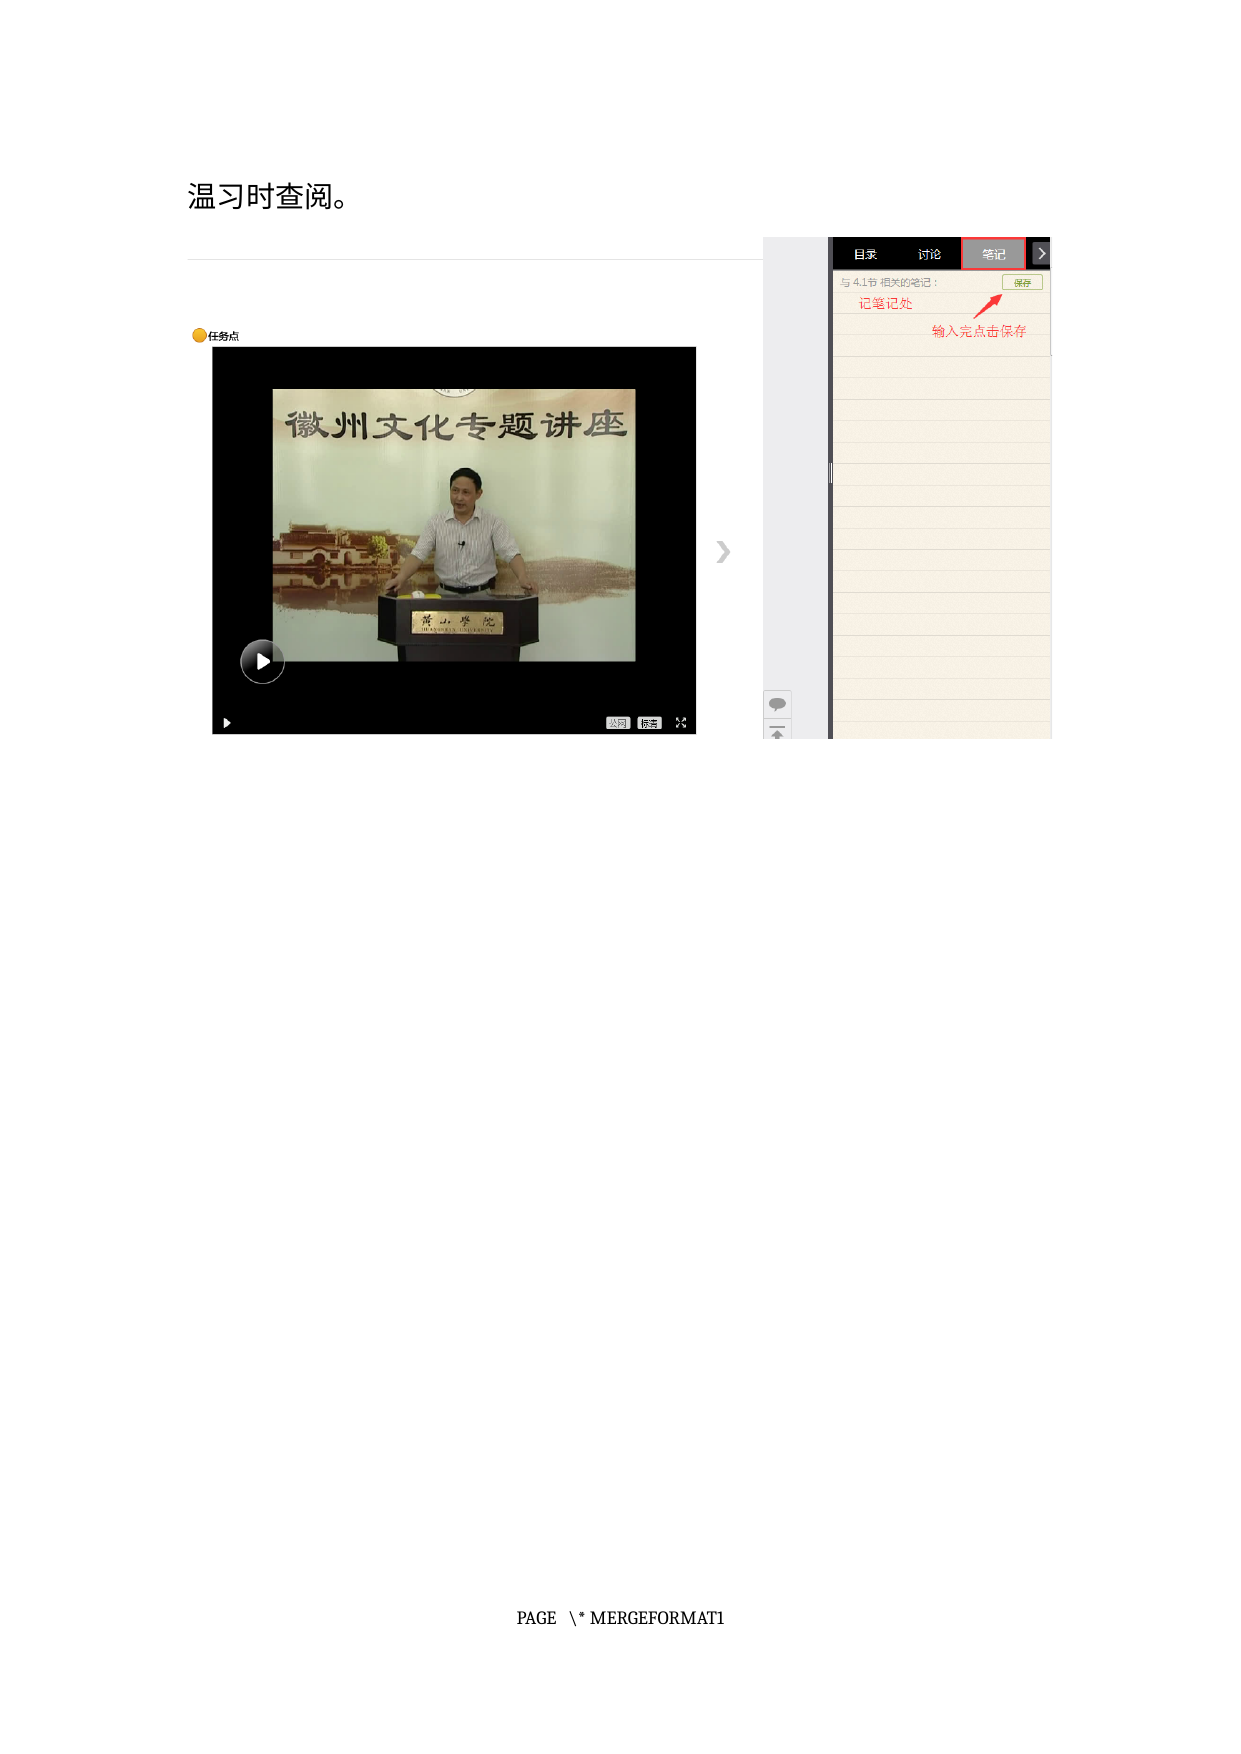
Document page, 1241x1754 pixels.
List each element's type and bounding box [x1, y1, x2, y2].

text [187, 162, 1053, 227]
picture [187, 237, 1053, 739]
